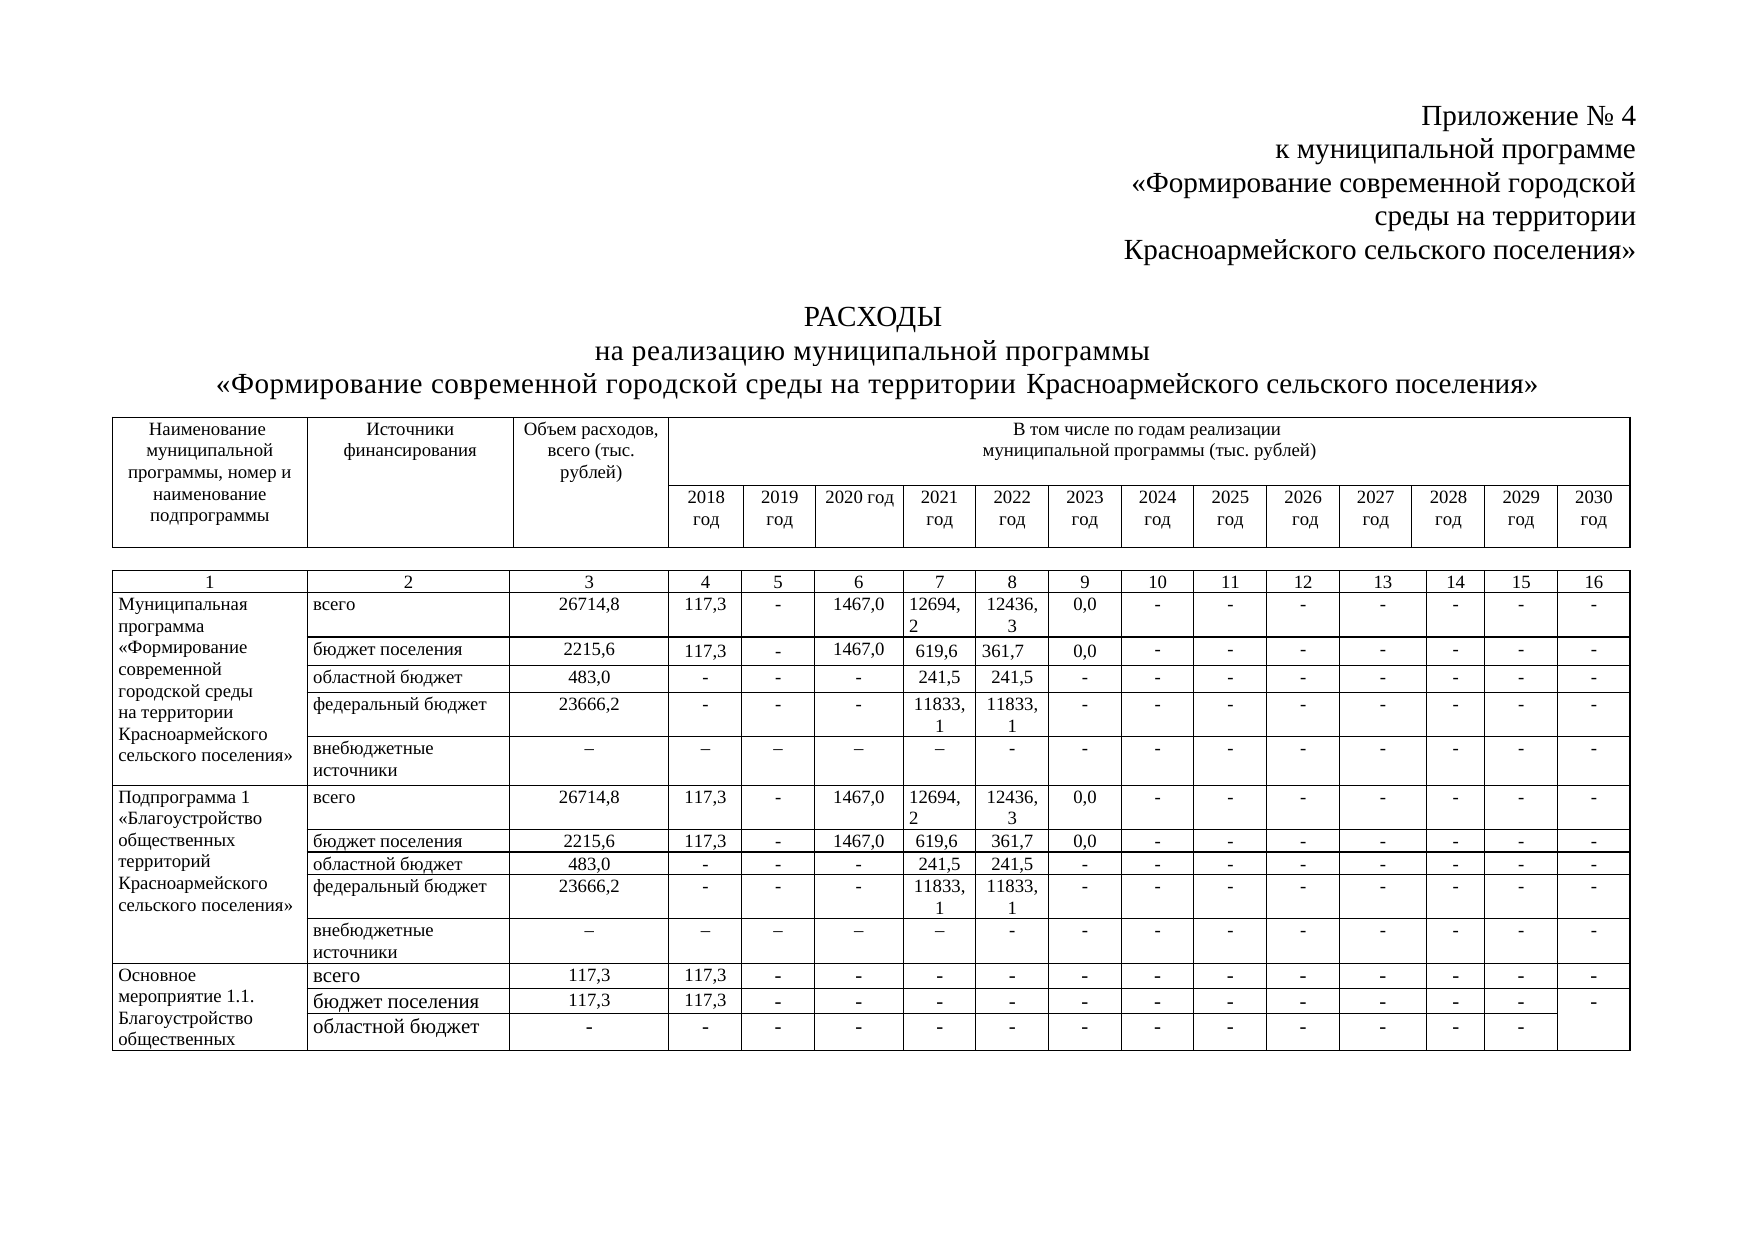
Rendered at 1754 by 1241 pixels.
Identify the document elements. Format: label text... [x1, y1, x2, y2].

text Красноармейского сельского поселения» [1017, 232, 1636, 266]
table_cell - [1194, 830, 1266, 851]
table_cell 2018 год [669, 486, 743, 547]
table_cell - [1340, 853, 1426, 874]
table_cell - [1558, 830, 1629, 851]
table_cell Основное мероприятие 1.1. Благоустройство общественных территорий Красноармейского сельского поселения [113, 964, 307, 1050]
table_cell - [669, 666, 741, 692]
table_cell - [1049, 737, 1121, 785]
table_cell - [742, 638, 814, 665]
table_cell - [1558, 786, 1629, 829]
table_cell 0,0 [1049, 638, 1121, 665]
table_cell 26714,8 [510, 593, 668, 636]
table_cell - [976, 1014, 1048, 1050]
table_cell - [1427, 1014, 1484, 1050]
table_header 14 [1427, 571, 1484, 592]
table_cell - [1485, 1014, 1557, 1050]
table_cell федеральный бюджет [308, 875, 509, 918]
table_cell – [742, 919, 814, 962]
table_cell - [1340, 875, 1426, 918]
table_cell - [1340, 919, 1426, 962]
table_cell - [1558, 693, 1629, 736]
table_cell - [1558, 964, 1629, 987]
table_cell - [1194, 638, 1266, 665]
table_cell - [1267, 875, 1339, 918]
table_cell - [1340, 693, 1426, 736]
table_cell – [669, 919, 741, 962]
table_cell - [1340, 830, 1426, 851]
table_cell - [1558, 666, 1629, 692]
table_cell 2025 год [1194, 486, 1266, 547]
table_cell 11833,1 [976, 875, 1048, 918]
table_cell - [1122, 964, 1193, 987]
table_header 12 [1267, 571, 1339, 592]
table_cell - [1267, 786, 1339, 829]
table_cell - [1267, 693, 1339, 736]
table_cell - [1122, 593, 1193, 636]
table_cell - [1485, 666, 1557, 692]
table_cell 117,3 [669, 786, 741, 829]
table_cell - [1049, 853, 1121, 874]
table_cell - [1194, 1014, 1266, 1050]
table_cell - [1049, 666, 1121, 692]
table_cell - [1485, 830, 1557, 851]
table_header 9 [1049, 571, 1121, 592]
table_cell 23666,2 [510, 693, 668, 736]
table_cell 117,3 [669, 638, 741, 665]
table_cell - [1427, 964, 1484, 987]
table_cell всего [308, 593, 509, 636]
table_cell - [1267, 964, 1339, 987]
table_cell 2020 год [816, 486, 903, 547]
table_cell 2215,6 [510, 638, 668, 665]
table_cell 2019 год [744, 486, 815, 547]
table_cell 0,0 [1049, 830, 1121, 851]
table_cell - [1427, 693, 1484, 736]
table_cell 11833,1 [904, 693, 975, 736]
table_cell - [1427, 989, 1484, 1013]
table_cell 12436,3 [976, 593, 1048, 636]
table_cell 0,0 [1049, 786, 1121, 829]
table_cell 117,3 [510, 964, 668, 987]
table_cell - [1194, 737, 1266, 785]
table_cell - [1427, 875, 1484, 918]
table_cell внебюджетные источники [308, 919, 509, 962]
table_cell - [742, 666, 814, 692]
table_cell 1467,0 [815, 786, 903, 829]
table_cell 23666,2 [510, 875, 668, 918]
table_cell - [1485, 593, 1557, 636]
table_cell 0,0 [1049, 593, 1121, 636]
table_cell - [1194, 919, 1266, 962]
table_cell - [815, 1014, 903, 1050]
table_cell бюджет поселения [308, 830, 509, 851]
table_cell - [742, 875, 814, 918]
table_cell - [815, 875, 903, 918]
table_cell – [510, 737, 668, 785]
table_cell 619,6 [904, 830, 975, 851]
table_cell – [742, 737, 814, 785]
table_cell 11833,1 [904, 875, 975, 918]
table_cell - [1485, 853, 1557, 874]
table_cell - [815, 989, 903, 1013]
table_cell - [1340, 666, 1426, 692]
table_cell - [1340, 964, 1426, 987]
table_cell - [1427, 830, 1484, 851]
table_cell - [1267, 853, 1339, 874]
table_cell - [1194, 964, 1266, 987]
table_cell 117,3 [669, 989, 741, 1013]
text РАСХОДЫ на реализацию муниципальной программы «Формирование современной городской среды на территории Красноармейского сельского поселения» [118, 299, 1636, 400]
table_cell 2030 год [1558, 486, 1629, 547]
table_cell - [904, 989, 975, 1013]
table_cell - [976, 737, 1048, 785]
table_cell - [1122, 853, 1193, 874]
table_cell - [742, 830, 814, 851]
table_cell 241,5 [904, 853, 975, 874]
table_header 4 [669, 571, 741, 592]
table_cell областной бюджет [308, 1014, 509, 1050]
text «Формирование современной городской среды на территории [1017, 165, 1636, 232]
table_cell 117,3 [510, 989, 668, 1013]
table_cell - [1485, 989, 1557, 1013]
table_cell - [976, 919, 1048, 962]
table_cell - [1558, 919, 1629, 962]
table_cell - [1427, 919, 1484, 962]
table_cell - [1267, 593, 1339, 636]
table_cell 1467,0 [815, 593, 903, 636]
table_cell - [1485, 875, 1557, 918]
table_cell - [1267, 1014, 1339, 1050]
table_cell 2021 год [904, 486, 975, 547]
table_cell 2026 год [1267, 486, 1339, 547]
table_cell - [742, 786, 814, 829]
table_cell - [1485, 638, 1557, 665]
table_cell 619,6 [904, 638, 975, 665]
table_cell - [904, 1014, 975, 1050]
table_cell 12694,2 [904, 786, 975, 829]
table_cell 241,5 [904, 666, 975, 692]
table_header 11 [1194, 571, 1266, 592]
table_cell 2028 год [1412, 486, 1484, 547]
table_cell 2027 год [1340, 486, 1411, 547]
table_header 10 [1122, 571, 1193, 592]
table_cell 2029 год [1485, 486, 1557, 547]
table_cell - [1122, 737, 1193, 785]
table_cell - [1049, 693, 1121, 736]
table_cell 117,3 [669, 830, 741, 851]
table_cell - [1427, 853, 1484, 874]
table_cell всего [308, 964, 509, 987]
table_cell - [1267, 919, 1339, 962]
table_cell - [1340, 1014, 1426, 1050]
table_cell - [742, 593, 814, 636]
table_cell - [1485, 786, 1557, 829]
table_header 8 [976, 571, 1048, 592]
table_cell – [669, 737, 741, 785]
table_cell – [815, 919, 903, 962]
table_cell - [1427, 786, 1484, 829]
table_cell - [1049, 919, 1121, 962]
table_cell - [1194, 786, 1266, 829]
table_cell 12694,2 [904, 593, 975, 636]
text Приложение № 4 к муниципальной программе [1078, 98, 1636, 165]
table_cell 1467,0 [815, 638, 903, 665]
table_cell - [815, 964, 903, 987]
table_header 16 [1558, 571, 1629, 592]
table_cell - [1194, 875, 1266, 918]
table_cell - [815, 693, 903, 736]
table_cell бюджет поселения [308, 989, 509, 1013]
table_header 15 [1485, 571, 1557, 592]
table_header В том числе по годам реализации муниципальной программы (тыс. рублей) [669, 418, 1629, 485]
table_cell 26714,8 [510, 786, 668, 829]
table_cell - [1558, 989, 1629, 1050]
table_cell - [669, 853, 741, 874]
table_cell - [1194, 989, 1266, 1013]
table_cell 117,3 [669, 593, 741, 636]
table_cell - [1485, 919, 1557, 962]
table_cell - [1049, 989, 1121, 1013]
table_cell - [1485, 737, 1557, 785]
table_cell внебюджетные источники [308, 737, 509, 785]
table_cell 361,7 [976, 638, 1048, 665]
table_cell - [1558, 875, 1629, 918]
table_cell – [904, 919, 975, 962]
table_cell - [1194, 593, 1266, 636]
table_cell - [669, 875, 741, 918]
table_cell - [1558, 638, 1629, 665]
table_cell - [1122, 638, 1193, 665]
table_cell - [1194, 853, 1266, 874]
table_cell - [1267, 737, 1339, 785]
table_header 2 [308, 571, 509, 592]
table_cell 117,3 [669, 964, 741, 987]
table_cell - [815, 853, 903, 874]
table_cell - [1267, 666, 1339, 692]
table_cell - [815, 666, 903, 692]
table_cell - [976, 964, 1048, 987]
table_cell - [1427, 593, 1484, 636]
table_cell - [742, 693, 814, 736]
table_cell - [976, 989, 1048, 1013]
table_cell 241,5 [976, 853, 1048, 874]
table_cell - [1340, 737, 1426, 785]
table_cell - [1558, 593, 1629, 636]
table_cell - [510, 1014, 668, 1050]
table_header 5 [742, 571, 814, 592]
table_cell - [742, 1014, 814, 1050]
table_cell – [904, 737, 975, 785]
table_cell федеральный бюджет [308, 693, 509, 736]
table_cell - [1194, 693, 1266, 736]
table_cell - [1267, 830, 1339, 851]
table_cell - [1267, 989, 1339, 1013]
table_cell - [1340, 989, 1426, 1013]
table_cell 2023 год [1049, 486, 1121, 547]
table_cell всего [308, 786, 509, 829]
table_cell - [1122, 1014, 1193, 1050]
table_cell - [1122, 693, 1193, 736]
table_cell - [1122, 666, 1193, 692]
table_cell - [1485, 693, 1557, 736]
table_cell 2024 год [1122, 486, 1193, 547]
table_cell - [1485, 964, 1557, 987]
table_cell 11833,1 [976, 693, 1048, 736]
table_cell – [510, 919, 668, 962]
table_cell 361,7 [976, 830, 1048, 851]
table_cell 2022 год [976, 486, 1048, 547]
table_cell - [904, 964, 975, 987]
table_cell Подпрограмма 1 «Благоустройство общественных территорий Красноармейского сельского поселения» [113, 786, 307, 962]
table_cell - [1340, 638, 1426, 665]
table_cell - [1558, 853, 1629, 874]
table_cell - [669, 1014, 741, 1050]
table_cell - [1194, 666, 1266, 692]
table_cell областной бюджет [308, 853, 509, 874]
table_cell 2215,6 [510, 830, 668, 851]
table_cell 12436,3 [976, 786, 1048, 829]
table_cell - [1427, 666, 1484, 692]
table_header 1 [113, 571, 307, 592]
table_cell 1467,0 [815, 830, 903, 851]
table_cell - [1340, 786, 1426, 829]
table_cell - [1558, 737, 1629, 785]
table_cell бюджет поселения [308, 638, 509, 665]
table_cell - [1049, 875, 1121, 918]
table_cell - [1427, 638, 1484, 665]
table_header 6 [815, 571, 903, 592]
table_cell - [1267, 638, 1339, 665]
table_cell областной бюджет [308, 666, 509, 692]
table_cell - [742, 964, 814, 987]
table_cell - [1049, 964, 1121, 987]
table_cell - [1122, 875, 1193, 918]
table_header Источники финансирования [308, 418, 513, 547]
table_cell - [742, 989, 814, 1013]
table_cell – [815, 737, 903, 785]
table_cell - [1427, 737, 1484, 785]
table_cell - [1122, 786, 1193, 829]
table_cell - [1122, 919, 1193, 962]
table_header Наименование муниципальной программы, номер и наименование подпрограммы [113, 418, 307, 547]
table_header 13 [1340, 571, 1426, 592]
table_header Объем расходов, всего (тыс. рублей) [514, 418, 668, 547]
table_cell Муниципальная программа «Формирование современной городской среды на территории Красноармейского сельского поселения» [113, 593, 307, 785]
table_header 7 [904, 571, 975, 592]
table_cell - [1122, 989, 1193, 1013]
table_cell 483,0 [510, 853, 668, 874]
table_cell 241,5 [976, 666, 1048, 692]
table_cell - [1049, 1014, 1121, 1050]
table_cell - [1340, 593, 1426, 636]
table_cell - [742, 853, 814, 874]
table_cell 483,0 [510, 666, 668, 692]
table_cell - [1122, 830, 1193, 851]
table_cell - [669, 693, 741, 736]
table_header 3 [510, 571, 668, 592]
